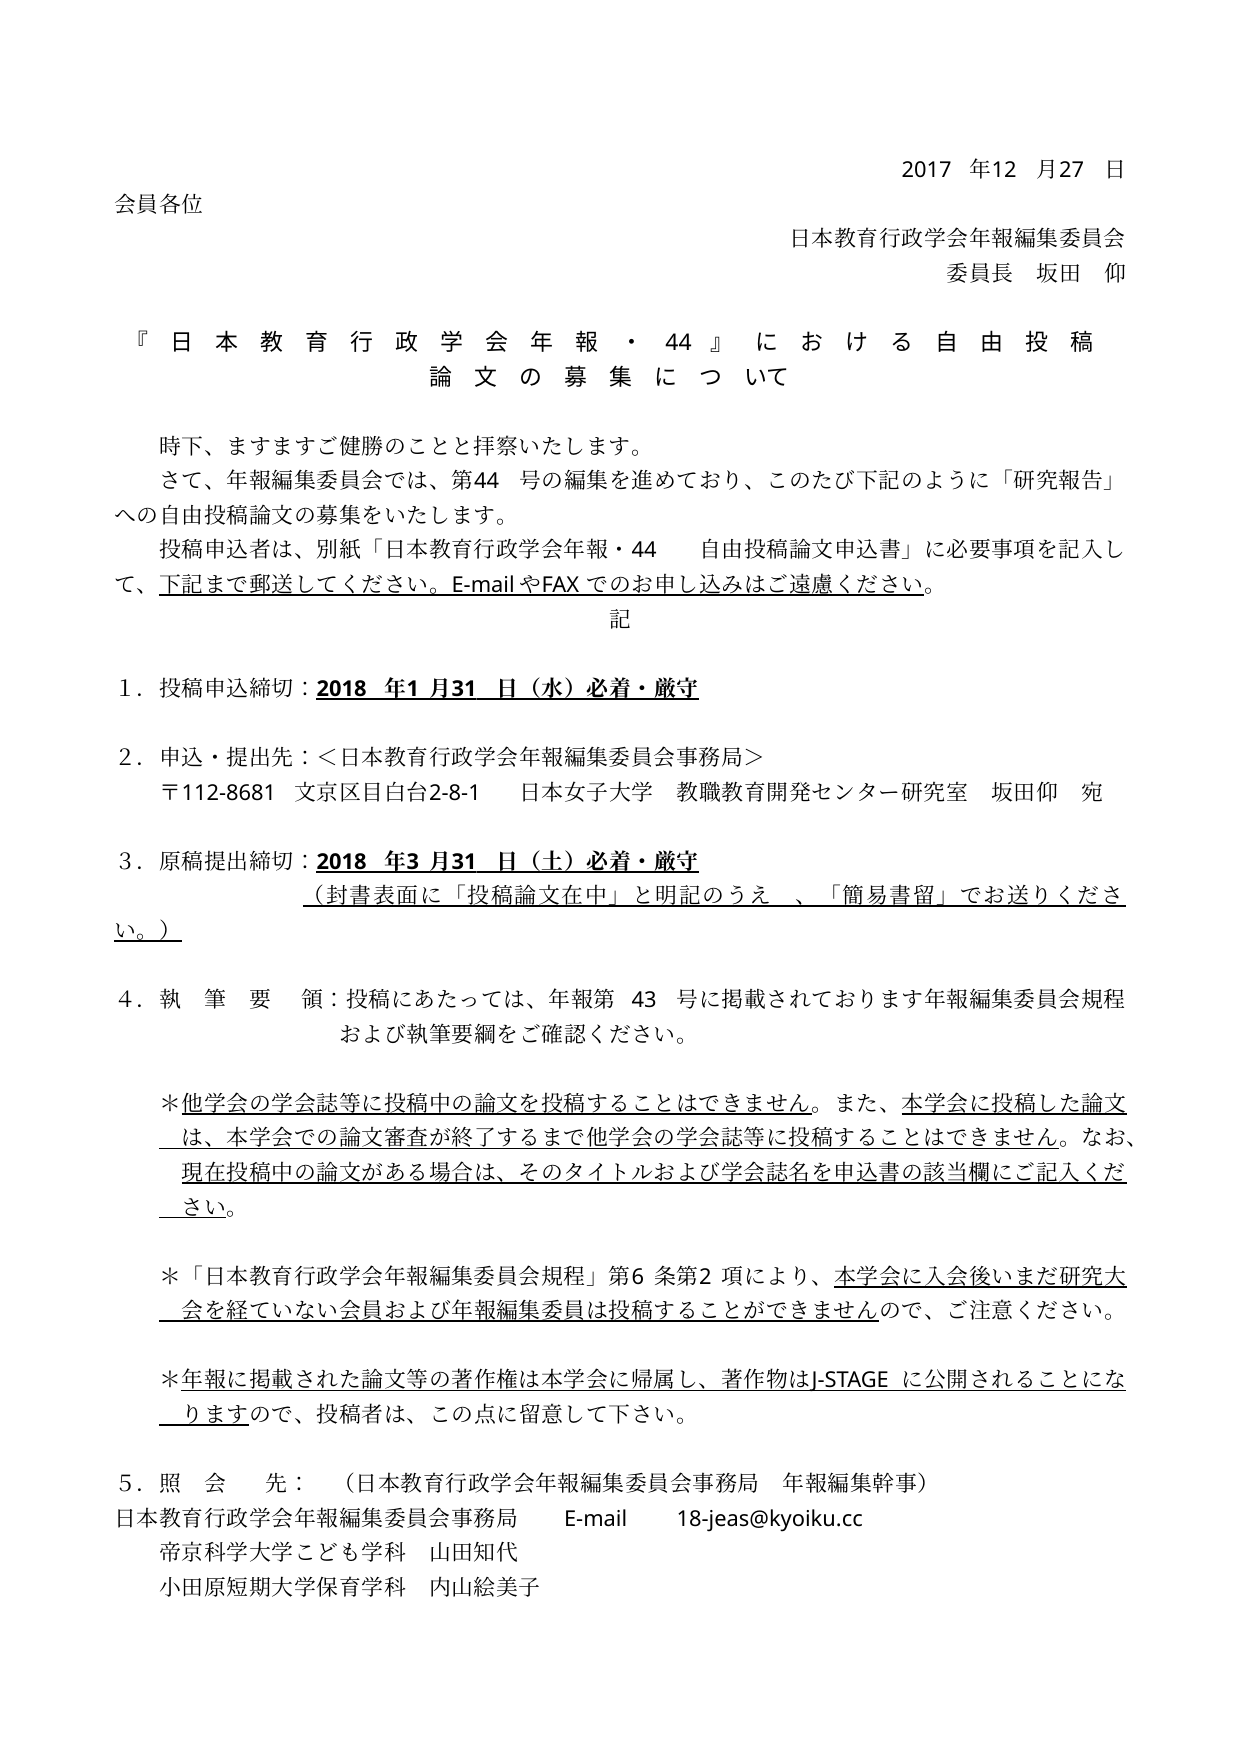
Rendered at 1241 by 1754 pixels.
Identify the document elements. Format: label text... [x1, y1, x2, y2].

text ５．照会先： （日本教育行政学会年報編集委員会事務局 年報編集幹事） [114, 1465, 1059, 1499]
subtitle 記 [114, 600, 1126, 635]
text ３．原稿提出締切：2018年3月31日（土）必着・厳守 [114, 842, 1126, 877]
text １．投稿申込締切：2018年1月31日（水）必着・厳守 [114, 669, 1126, 704]
text ＊「日本教育行政学会年報編集委員会規程」第6条第2項により、本学会に入会後いまだ研究大会を経ていない会員および年報編集委員は投稿することができませんので、ご注意ください。 [136, 1257, 1126, 1327]
text 帝京科学大学こども学科 山田知代 [114, 1534, 1059, 1569]
text ４．執筆要領：投稿にあたっては、年報第43号に掲載されております年報編集委員会規程および執筆要綱をご確認ください。 [114, 981, 1126, 1050]
text 日本教育行政学会年報編集委員会 [114, 220, 1126, 254]
text 小田原短期大学保育学科 内山絵美子 [114, 1569, 1126, 1603]
text 投稿申込者は、別紙「日本教育行政学会年報・44 自由投稿論文申込書」に必要事項を記入して、下記まで郵送してください。E-mailやFAXでのお申し込みはご遠慮ください。 [114, 531, 1126, 600]
text 2017年12月27日 [114, 151, 1126, 185]
text 日本教育行政学会年報編集委員会事務局 E-mail 18-jeas@kyoiku.cc [114, 1499, 1059, 1534]
text ＊他学会の学会誌等に投稿中の論文を投稿することはできません。また、本学会に投稿した論文は、本学会での論文審査が終了するまで他学会の学会誌等に投稿することはできません。なお、現在投稿中の論文がある場合は、そのタイトルおよび学会誌名を申込書の該当欄にご記入ください。 [136, 1084, 1126, 1223]
text 委員長 坂田 仰 [114, 254, 1126, 289]
text さて、年報編集委員会では、第44号の編集を進めており、このたび下記のように「研究報告」への自由投稿論文の募集をいたします。 [114, 462, 1126, 531]
text ＊年報に掲載された論文等の著作権は本学会に帰属し、著作物はJ-STAGEに公開されることになりますので、投稿者は、この点に留意して下さい。 [136, 1361, 1126, 1430]
text 時下、ますますご健勝のことと拝察いたします。 [114, 427, 1126, 462]
text ２．申込・提出先：＜日本教育行政学会年報編集委員会事務局＞ [114, 739, 1126, 773]
text 〒112-8681 文京区目白台2-8-1 日本女子大学 教職教育開発センター研究室 坂田仰 宛 [114, 773, 1126, 808]
text 『日本教育行政学会年報・44』における自由投稿論文の募集について [114, 324, 1126, 393]
text （封書表面に「投稿論文在中」と明記のうえ、「簡易書留」でお送りください。） [114, 877, 1126, 946]
text 会員各位 [114, 185, 1126, 220]
